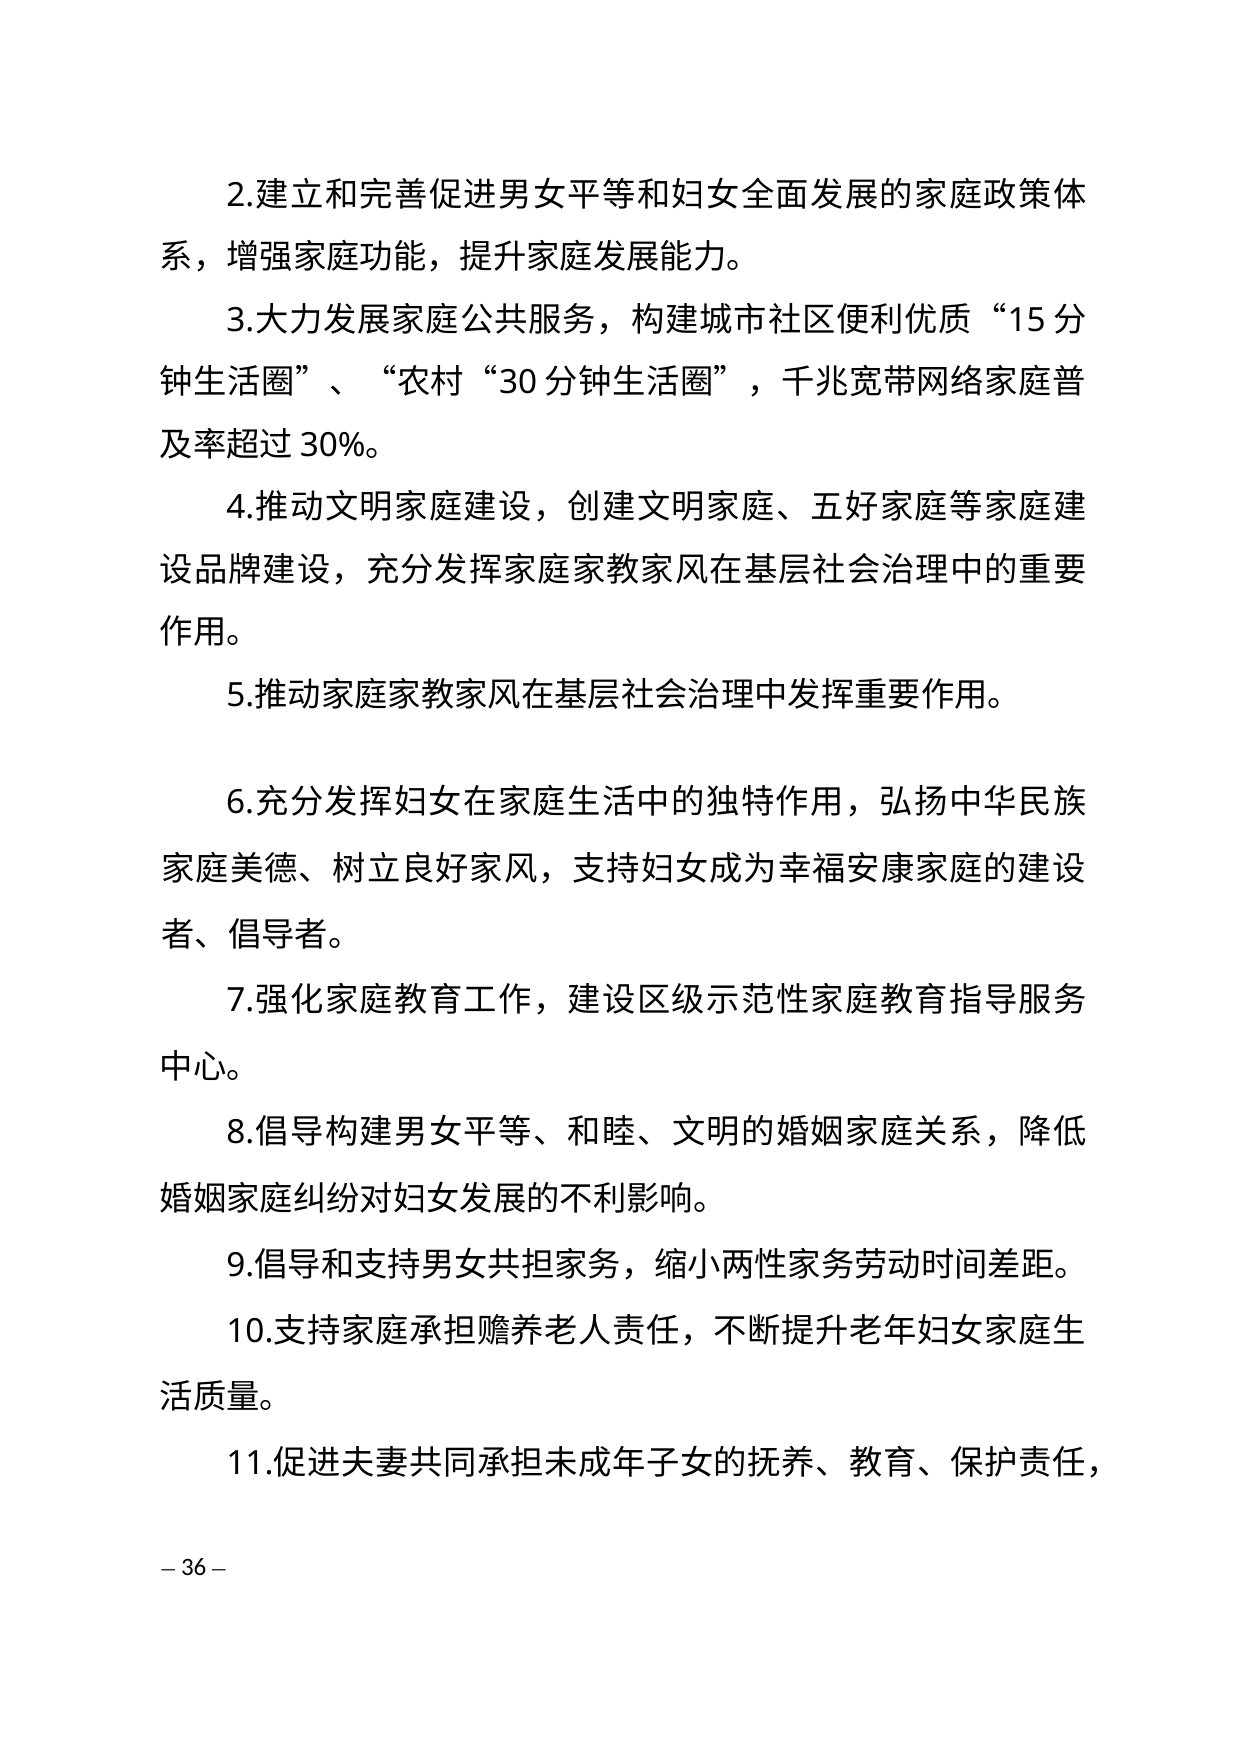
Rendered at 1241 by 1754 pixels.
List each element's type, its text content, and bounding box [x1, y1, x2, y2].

text 8.倡导构建男女平等、和睦、文明的婚姻家庭关系，降低婚姻家庭纠纷对妇女发展的不利影响。 [159, 1097, 1087, 1229]
list 2.建立和完善促进男女平等和妇女全面发展的家庭政策体系，增强家庭功能，提升家庭发展能力。 [159, 156, 1087, 281]
text 4.推动文明家庭建设，创建文明家庭、五好家庭等家庭建设品牌建设，充分发挥家庭家教家风在基层社会治理中的重要作用。 [159, 468, 1087, 656]
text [159, 1427, 1087, 1493]
text 5.推动家庭家教家风在基层社会治理中发挥重要作用。 [159, 656, 1087, 766]
text 10.支持家庭承担赡养老人责任，不断提升老年妇女家庭生活质量。 [159, 1295, 1087, 1427]
text 9.倡导和支持男女共担家务，缩小两性家务劳动时间差距。 [159, 1229, 1087, 1295]
text 3.大力发展家庭公共服务，构建城市社区便利优质“15分钟生活圈”、“农村“30分钟生活圈”，千兆宽带网络家庭普及率超过30%。 [159, 281, 1087, 468]
text 6.充分发挥妇女在家庭生活中的独特作用，弘扬中华民族家庭美德、树立良好家风，支持妇女成为幸福安康家庭的建设者、倡导者。 [161, 766, 1087, 964]
text 7.强化家庭教育工作，建设区级示范性家庭教育指导服务中心。 [159, 964, 1087, 1097]
